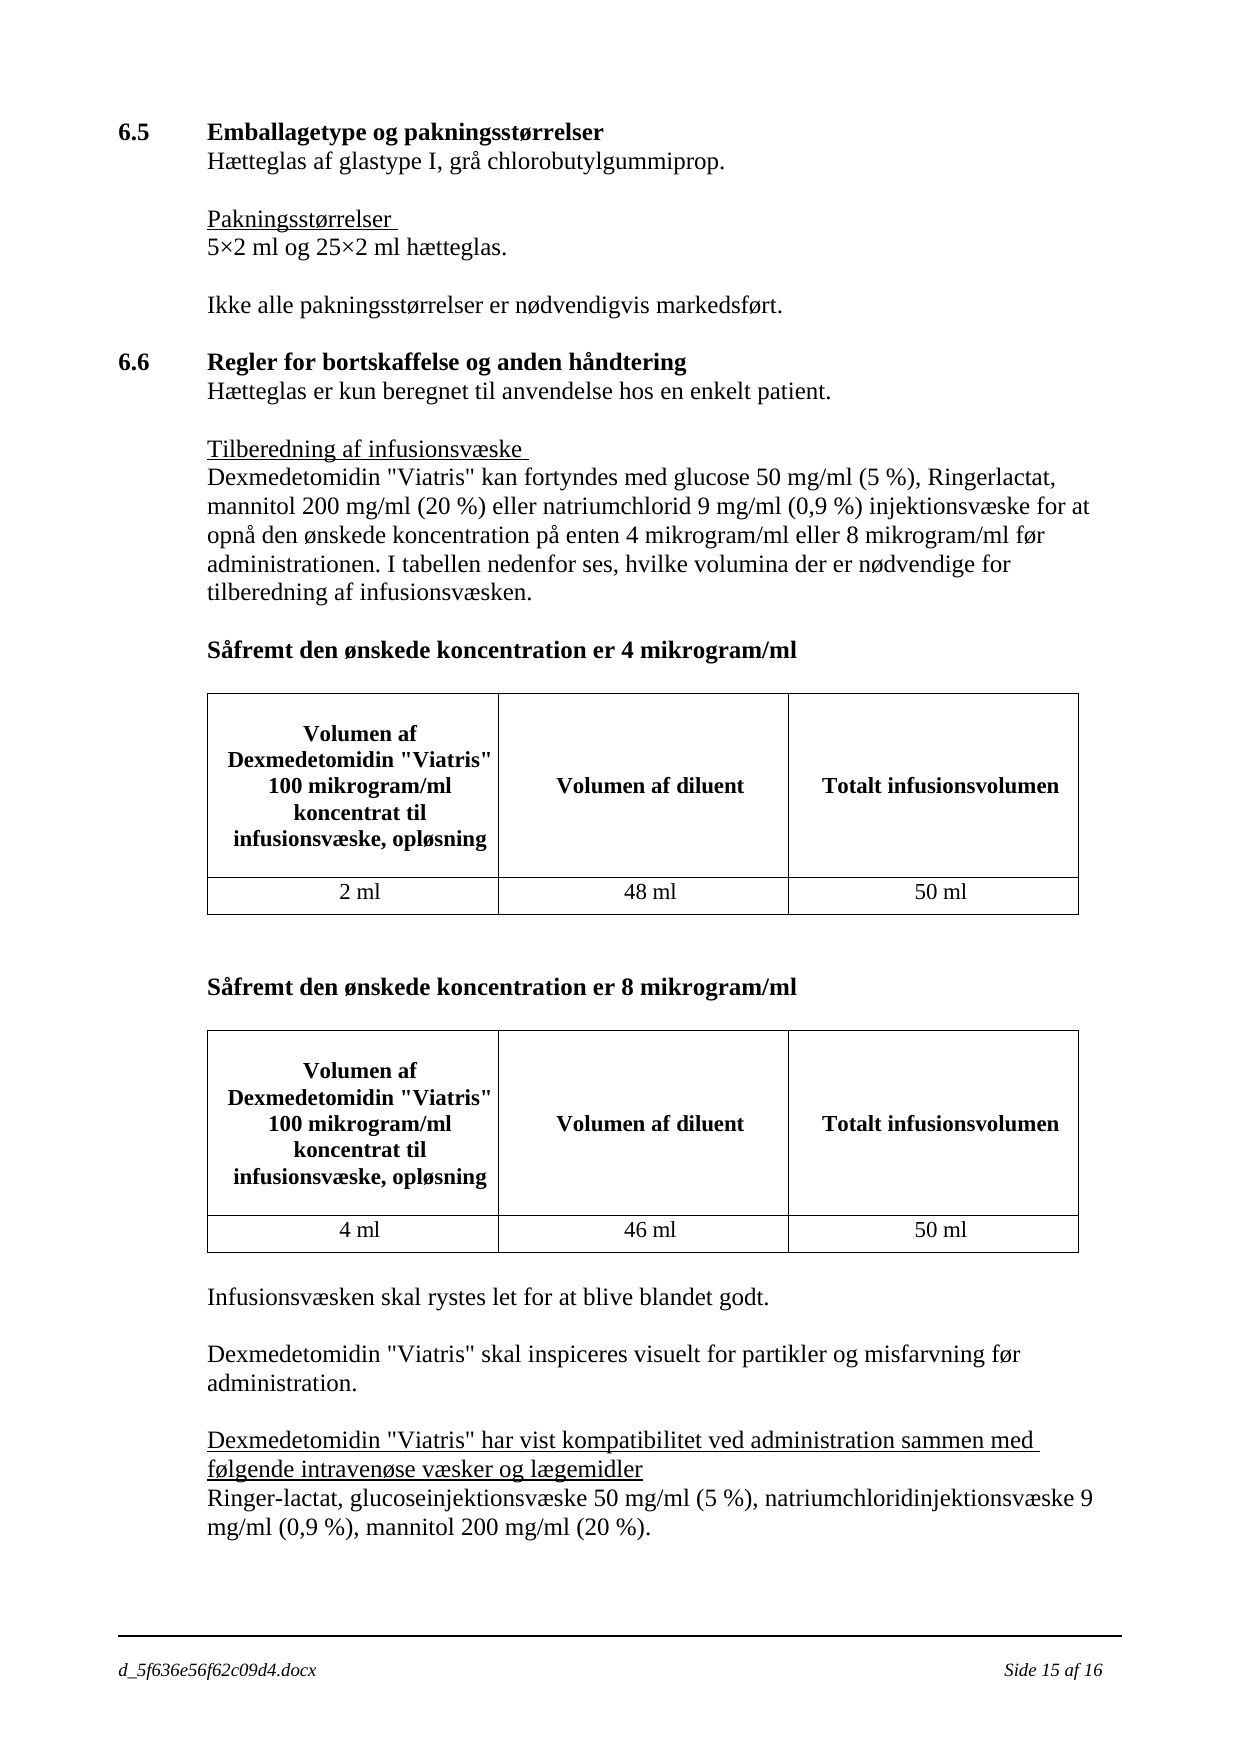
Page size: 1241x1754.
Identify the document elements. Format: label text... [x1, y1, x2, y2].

table_cell 2 ml [208, 878, 498, 914]
text Ikke alle pakningsstørrelser er nødvendigvis markedsført. [207, 290, 1122, 319]
table_cell 4 ml [208, 1216, 498, 1252]
table_cell 46 ml [499, 1216, 788, 1252]
text 6.5 Emballagetype og pakningsstørrelser [118, 117, 1122, 146]
text Hætteglas er kun beregnet til anvendelse hos en enkelt patient. [118, 376, 1122, 405]
text Hætteglas af glastype I, grå chlorobutylgummiprop. [118, 146, 1122, 175]
text 6.6 Regler for bortskaffelse og anden håndtering [118, 347, 1122, 376]
text 5×2 ml og 25×2 ml hætteglas. [207, 232, 1122, 261]
text Pakningsstørrelser [207, 204, 1122, 232]
text Tilberedning af infusionsvæske [207, 434, 1122, 462]
text Infusionsvæsken skal rystes let for at blive blandet godt. [207, 1282, 1122, 1311]
table_cell 48 ml [499, 878, 788, 914]
table_cell 50 ml [789, 1216, 1078, 1252]
text Såfremt den ønskede koncentration er 4 mikrogram/ml [207, 635, 1122, 664]
text Dexmedetomidin "Viatris" kan fortyndes med glucose 50 mg/ml (5 %), Ringerlactat, mannitol 200 mg/ml (20 %) eller natriumchlorid 9 mg/ml (0,9 %) injektionsvæske for at opnå den ønskede koncentration på enten 4 mikrogram/ml eller 8 mikrogram/ml før administrationen. I tabellen nedenfor ses, hvilke volumina der er nødvendige for tilberedning af infusionsvæsken. [118, 462, 1122, 606]
text Såfremt den ønskede koncentration er 8 mikrogram/ml [207, 972, 1122, 1001]
text Dexmedetomidin "Viatris" skal inspiceres visuelt for partikler og misfarvning før administration. [207, 1339, 1122, 1397]
table_header Volumen af Dexmedetomidin "Viatris" 100 mikrogram/ml koncentrat til infusionsvæske, opløsning [208, 694, 498, 877]
table_header Volumen af Dexmedetomidin "Viatris" 100 mikrogram/ml koncentrat til infusionsvæske, opløsning [208, 1031, 498, 1215]
table_header Volumen af diluent [499, 694, 788, 877]
text Dexmedetomidin "Viatris" har vist kompatibilitet ved administration sammen med følgende intravenøse væsker og lægemidler [207, 1426, 1122, 1483]
table_cell 50 ml [789, 878, 1078, 914]
text Ringer-lactat, glucoseinjektionsvæske 50 mg/ml (5 %), natriumchloridinjektionsvæske 9 mg/ml (0,9 %), mannitol 200 mg/ml (20 %). [207, 1483, 1122, 1541]
table_header Volumen af diluent [499, 1031, 788, 1215]
table_header Totalt infusionsvolumen [789, 1031, 1078, 1215]
table_header Totalt infusionsvolumen [789, 694, 1078, 877]
